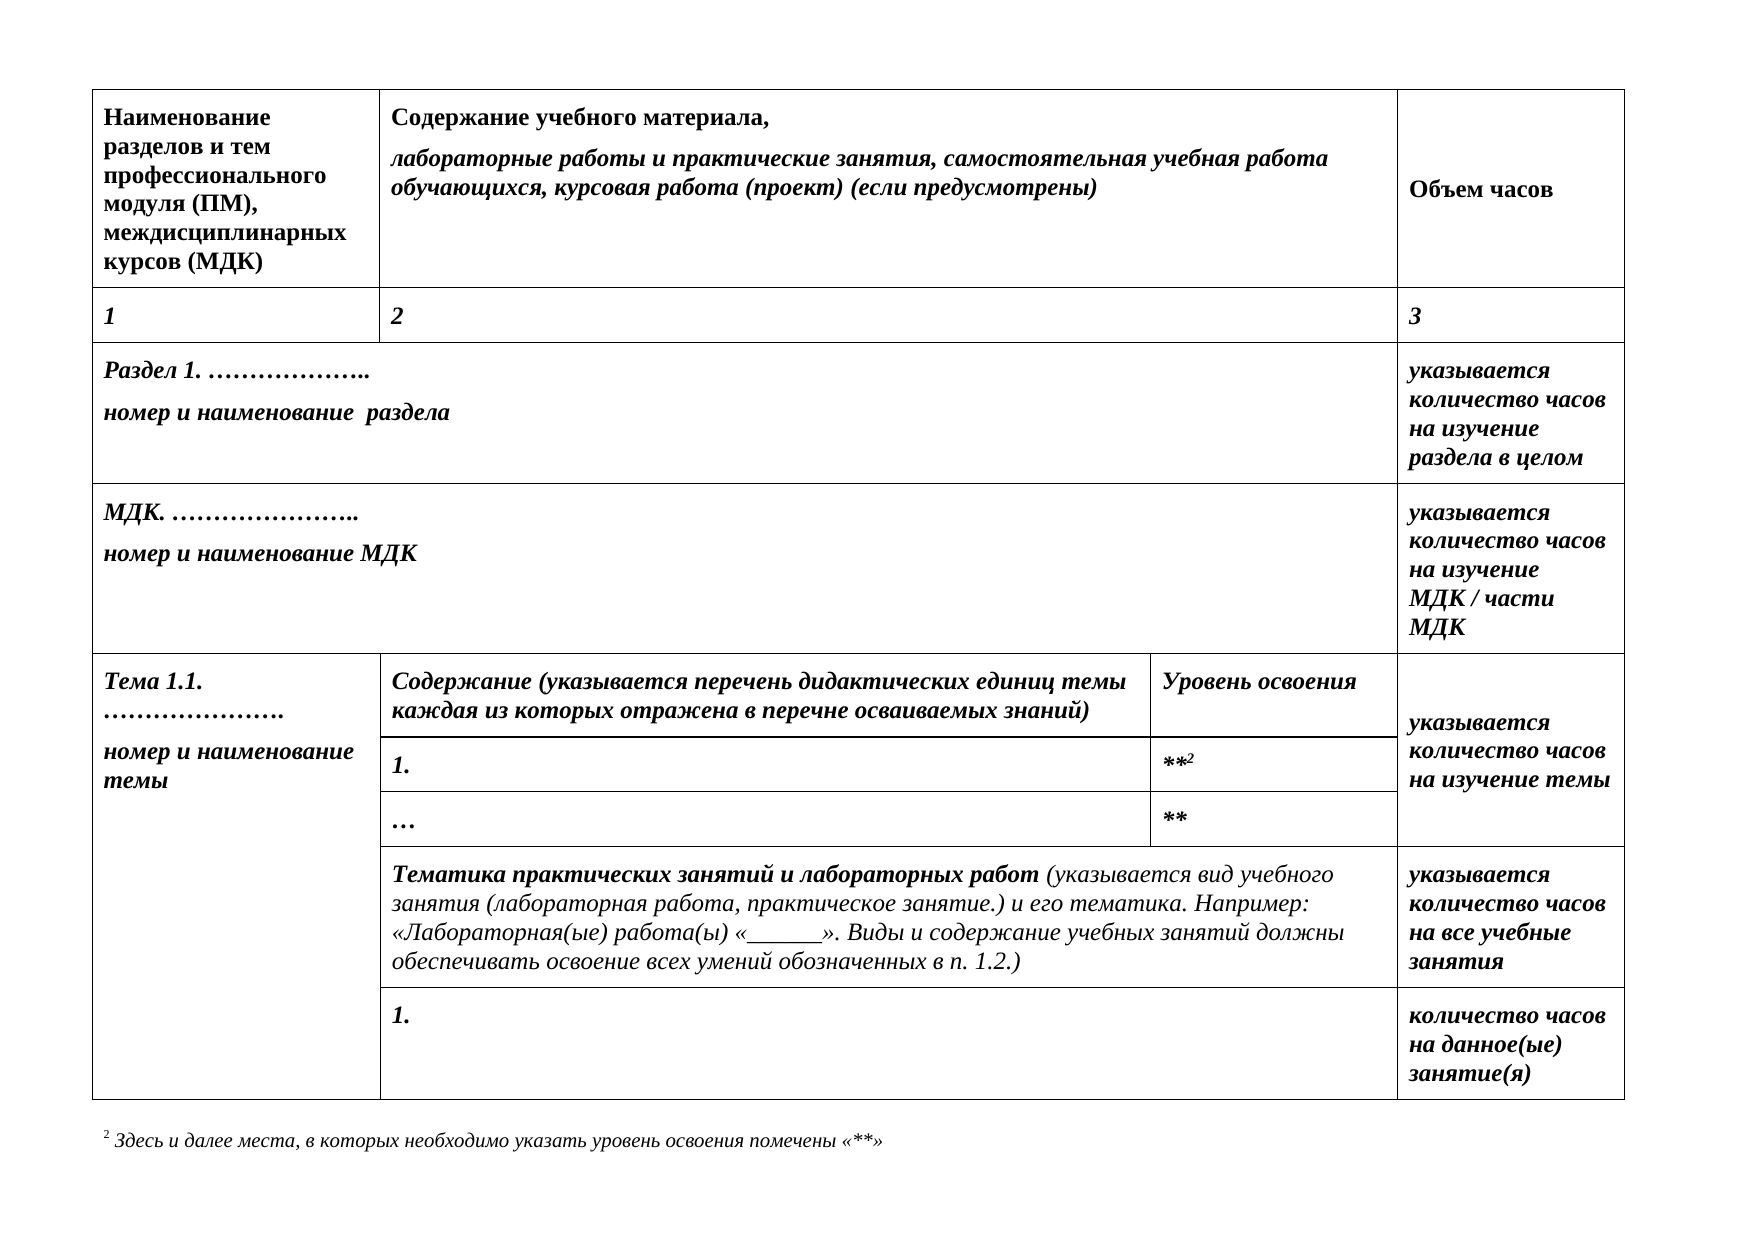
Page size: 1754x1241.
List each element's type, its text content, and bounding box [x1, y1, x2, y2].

table_cell Уровень освоения [1151, 654, 1397, 736]
table_cell 3 [1398, 288, 1624, 342]
table_cell 1. [381, 988, 1397, 1099]
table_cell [1398, 988, 1624, 1099]
table_header Наименование разделов и тем профессионального модуля (ПМ), междисциплинарных курсов (МДК) [93, 90, 379, 287]
table_cell 1 [93, 288, 379, 342]
table_cell ** [1151, 738, 1397, 791]
table_cell Тема 1.1. …………………. номер и наименование темы [93, 654, 380, 1099]
table_cell указывается количество часов на изучение раздела в целом [1398, 343, 1624, 483]
table_cell указывается количество часов на изучение МДК / части МДК [1398, 484, 1624, 653]
table_cell указывается количество часов на изучение темы [1398, 654, 1624, 846]
table_cell указывается количество часов на все учебные занятия [1398, 847, 1624, 987]
table_cell МДК. ………………….. номер и наименование МДК [93, 484, 1397, 653]
table_cell … [381, 792, 1150, 846]
table_header Содержание учебного материала, лабораторные работы и практические занятия, самостоятельная учебная работа обучающихся, курсовая работа (проект) (если предусмотрены) [380, 90, 1397, 287]
table_cell 1. [381, 738, 1150, 791]
table_cell Содержание (указывается перечень дидактических единиц темы каждая из которых отражена в перечне осваиваемых знаний) [381, 654, 1150, 736]
table_cell Раздел 1. ……………….. номер и наименование раздела [93, 343, 1397, 483]
table_header Объем часов [1398, 90, 1624, 287]
table_cell ** [1151, 792, 1397, 846]
table_cell Тематика практических занятий и лабораторных работ (указывается вид учебного занятия (лабораторная работа, практическое занятие.) и его тематика. Например: «Лабораторная(ые) работа(ы) «______». Виды и содержание учебных занятий должны обеспечивать освоение всех умений обозначенных в п. 1.2.) [381, 847, 1397, 987]
table_cell 2 [380, 288, 1397, 342]
